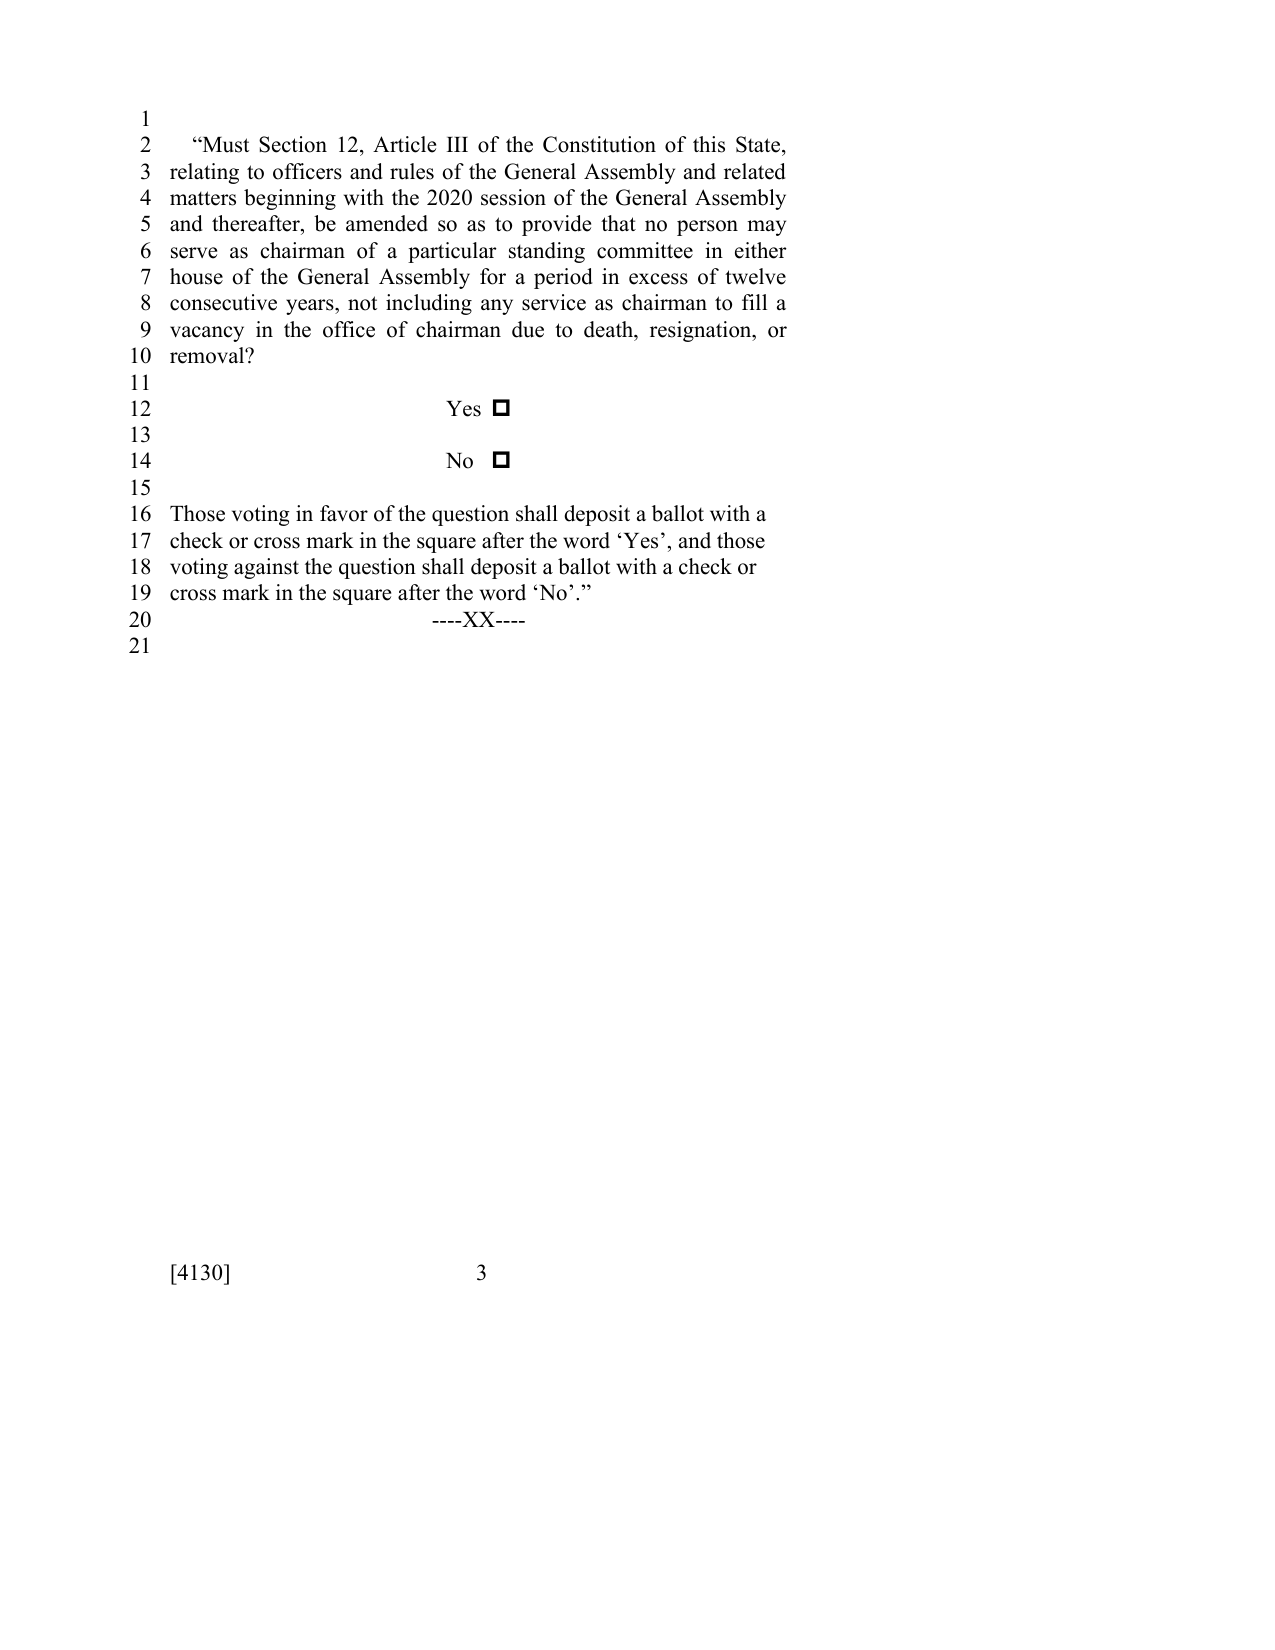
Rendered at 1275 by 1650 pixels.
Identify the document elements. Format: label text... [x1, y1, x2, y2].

text Those voting in favor of the question shall deposit a ballot with a check or cross mark in the square after the word ‘Yes’, and those voting against the question shall deposit a ballot with a check or cross mark in the square after the word ‘No’.” [169, 500, 787, 606]
text No  [169, 448, 787, 474]
text Yes  [169, 395, 787, 421]
text “Must Section 12, Article III of the Constitution of this State, relating to officers and rules of the General Assembly and related matters beginning with the 2020 session of the General Assembly and thereafter, be amended so as to provide that no person may serve as chairman of a particular standing committee in either house of the General Assembly for a period in excess of twelve consecutive years, not including any service as chairman to fill a vacancy in the office of chairman due to death, resignation, or removal? [169, 131, 787, 368]
text ----XX---- [169, 606, 787, 632]
